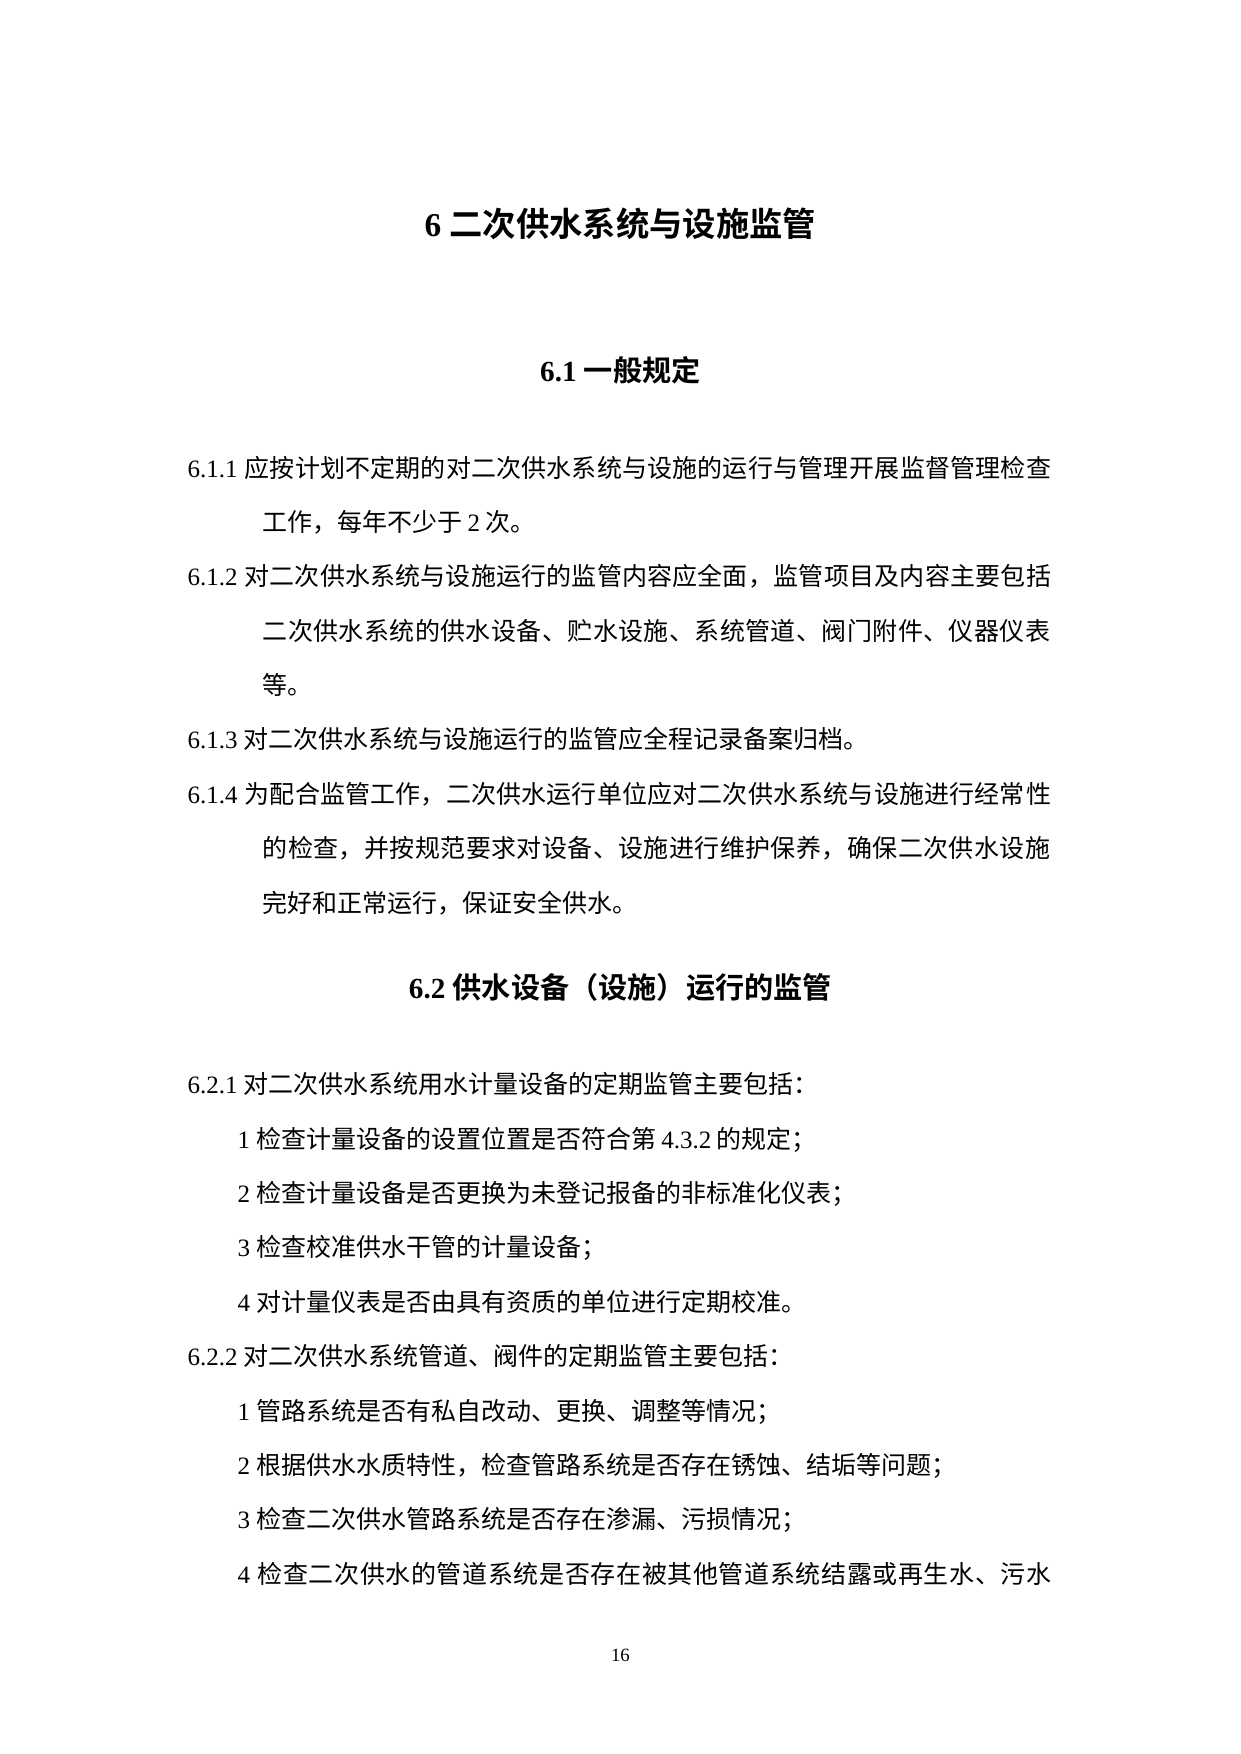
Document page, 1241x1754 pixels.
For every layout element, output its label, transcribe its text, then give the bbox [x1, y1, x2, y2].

subtitle 6 二次供水系统与设施监管 [187, 197, 1053, 246]
text 4 对计量仪表是否由具有资质的单位进行定期校准。 [237, 1282, 1053, 1318]
text 6.1.3 对二次供水系统与设施运行的监管应全程记录备案归档。 [187, 720, 1053, 756]
text 6.1.2 对二次供水系统与设施运行的监管内容应全面，监管项目及内容主要包括二次供水系统的供水设备、贮水设施、系统管道、阀门附件、仪器仪表等。 [187, 557, 1053, 702]
text 1 检查计量设备的设置位置是否符合第4.3.2的规定； [237, 1119, 1053, 1155]
text 6.1.1 应按计划不定期的对二次供水系统与设施的运行与管理开展监督管理检查工作，每年不少于2次。 [187, 448, 1053, 539]
text 1 管路系统是否有私自改动、更换、调整等情况； [237, 1391, 1053, 1427]
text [237, 1554, 1053, 1590]
text 6.2.1 对二次供水系统用水计量设备的定期监管主要包括： [187, 1065, 1053, 1101]
text 3 检查二次供水管路系统是否存在渗漏、污损情况； [237, 1500, 1053, 1536]
subtitle 6.1 一般规定 [187, 348, 1053, 390]
text 6.2.2 对二次供水系统管道、阀件的定期监管主要包括： [187, 1337, 1053, 1373]
text 2 根据供水水质特性，检查管路系统是否存在锈蚀、结垢等问题； [237, 1445, 1053, 1482]
text 3 检查校准供水干管的计量设备； [237, 1228, 1053, 1264]
subtitle 6.2 供水设备（设施）运行的监管 [187, 964, 1053, 1007]
text 6.1.4 为配合监管工作，二次供水运行单位应对二次供水系统与设施进行经常性的检查，并按规范要求对设备、设施进行维护保养，确保二次供水设施完好和正常运行，保证安全供水。 [187, 774, 1053, 919]
text 2 检查计量设备是否更换为未登记报备的非标准化仪表； [237, 1173, 1053, 1210]
